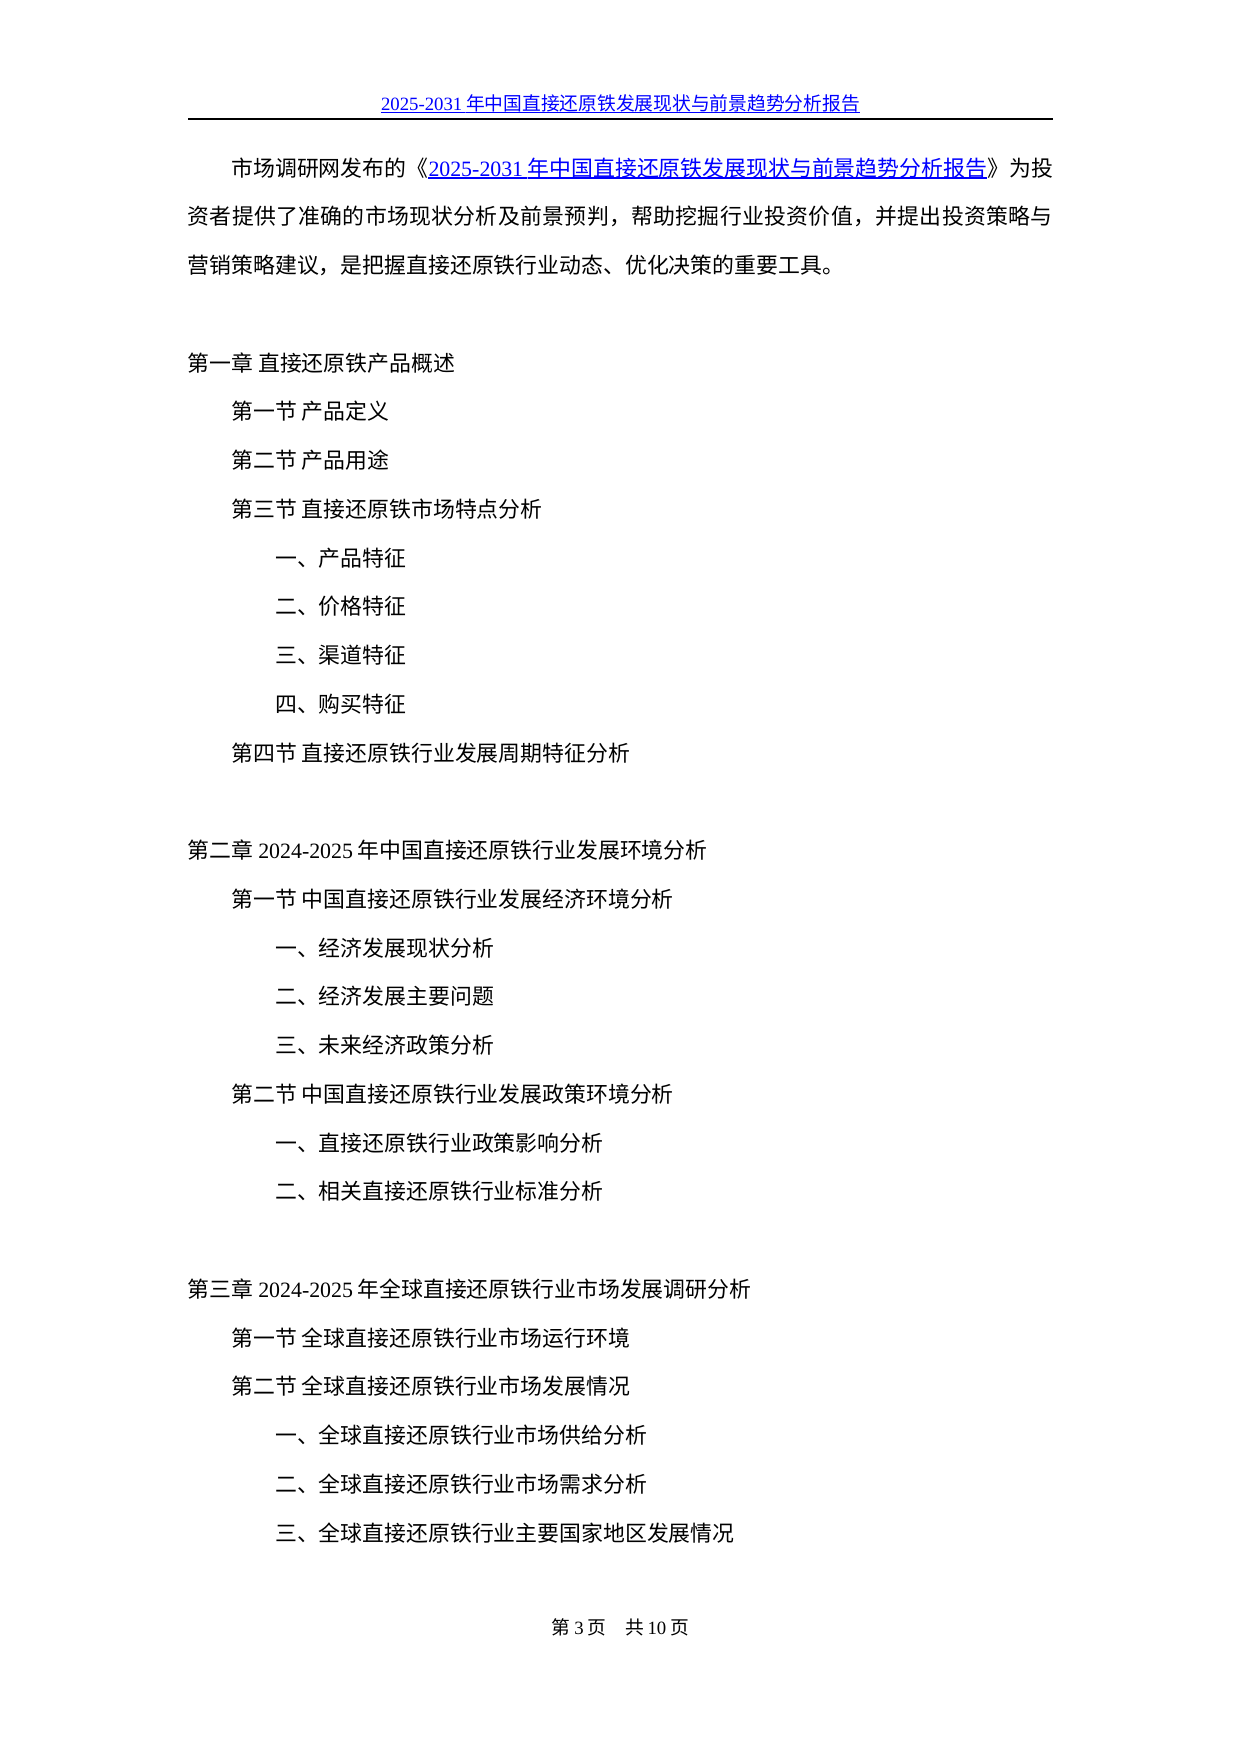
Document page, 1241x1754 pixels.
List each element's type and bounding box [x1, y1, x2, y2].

text [187, 150, 1053, 1548]
